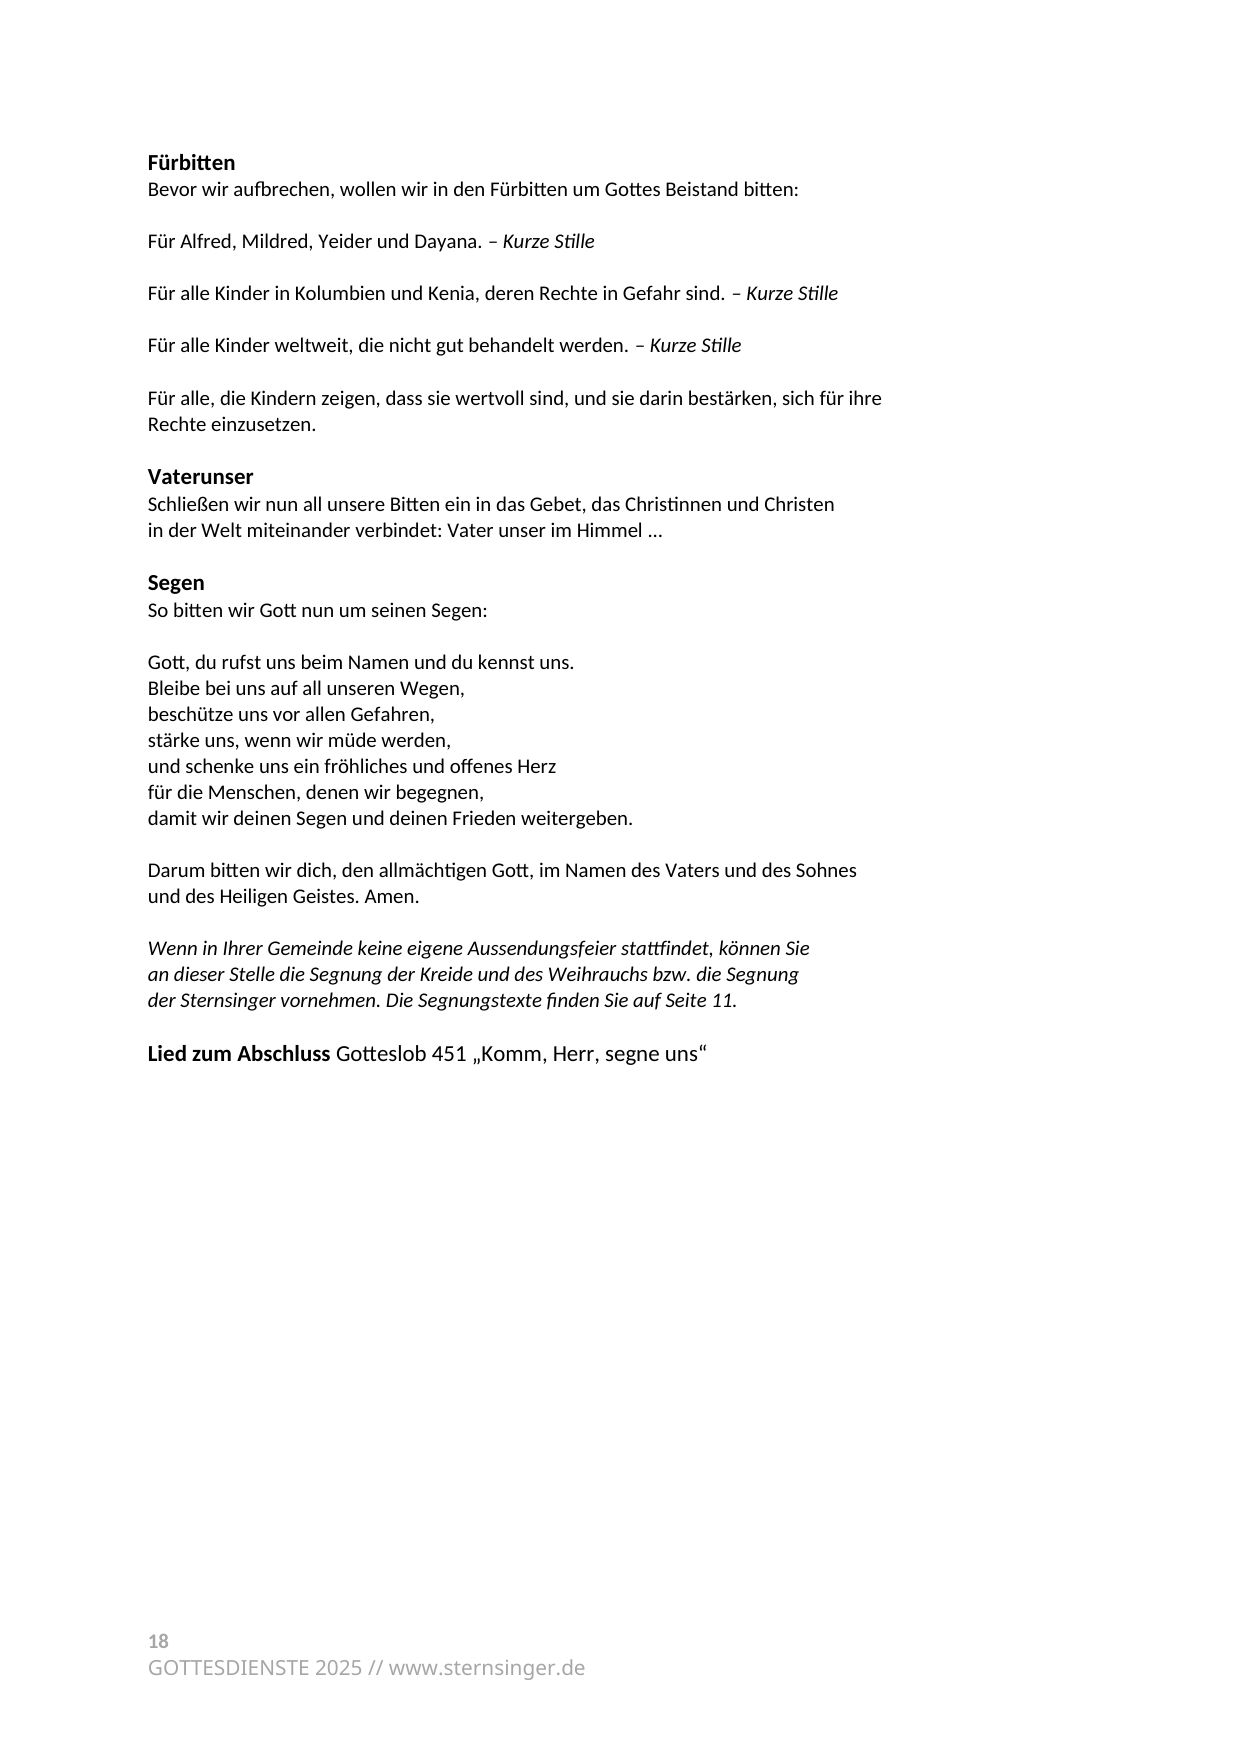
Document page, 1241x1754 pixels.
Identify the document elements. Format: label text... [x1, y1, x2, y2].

text Für Alfred, Mildred, Yeider und Dayana. – Kurze Stille [148, 228, 945, 254]
text So bitten wir Gott nun um seinen Segen: [148, 596, 945, 622]
text Für alle Kinder in Kolumbien und Kenia, deren Rechte in Gefahr sind. – Kurze Stille [148, 280, 945, 306]
text Bevor wir aufbrechen, wollen wir in den Fürbitten um Gottes Beistand bitten: [148, 176, 945, 202]
text Schließen wir nun all unsere Bitten ein in das Gebet, das Christinnen und Christen in der Welt miteinander verbindet: Vater unser im Himmel ... [148, 490, 945, 542]
text damit wir deinen Segen und deinen Frieden weitergeben. [148, 805, 945, 831]
text Lied zum Abschluss Gotteslob 451 „Komm, Herr, segne uns“ [148, 1039, 945, 1067]
text Für alle Kinder weltweit, die nicht gut behandelt werden. – Kurze Stille [148, 332, 945, 358]
text Fürbitten [148, 148, 945, 176]
text stärke uns, wenn wir müde werden, [148, 727, 945, 753]
text Darum bitten wir dich, den allmächtigen Gott, im Namen des Vaters und des Sohnes und des Heiligen Geistes. Amen. [148, 857, 945, 909]
text Gott, du rufst uns beim Namen und du kennst uns. [148, 648, 945, 674]
text Wenn in Ihrer Gemeinde keine eigene Aussendungsfeier stattfindet, können Sie an dieser Stelle die Segnung der Kreide und des Weihrauchs bzw. die Segnung der Sternsinger vornehmen. Die Segnungstexte finden Sie auf Seite 11. [148, 935, 945, 1013]
text Bleibe bei uns auf all unseren Wegen, [148, 674, 945, 701]
text und schenke uns ein fröhliches und offenes Herz [148, 753, 945, 779]
text Segen [148, 568, 945, 596]
text Vaterunser [148, 462, 945, 490]
text beschütze uns vor allen Gefahren, [148, 701, 945, 727]
text für die Menschen, denen wir begegnen, [148, 779, 945, 805]
text Für alle, die Kindern zeigen, dass sie wertvoll sind, und sie darin bestärken, sich für ihre Rechte einzusetzen. [148, 384, 945, 436]
